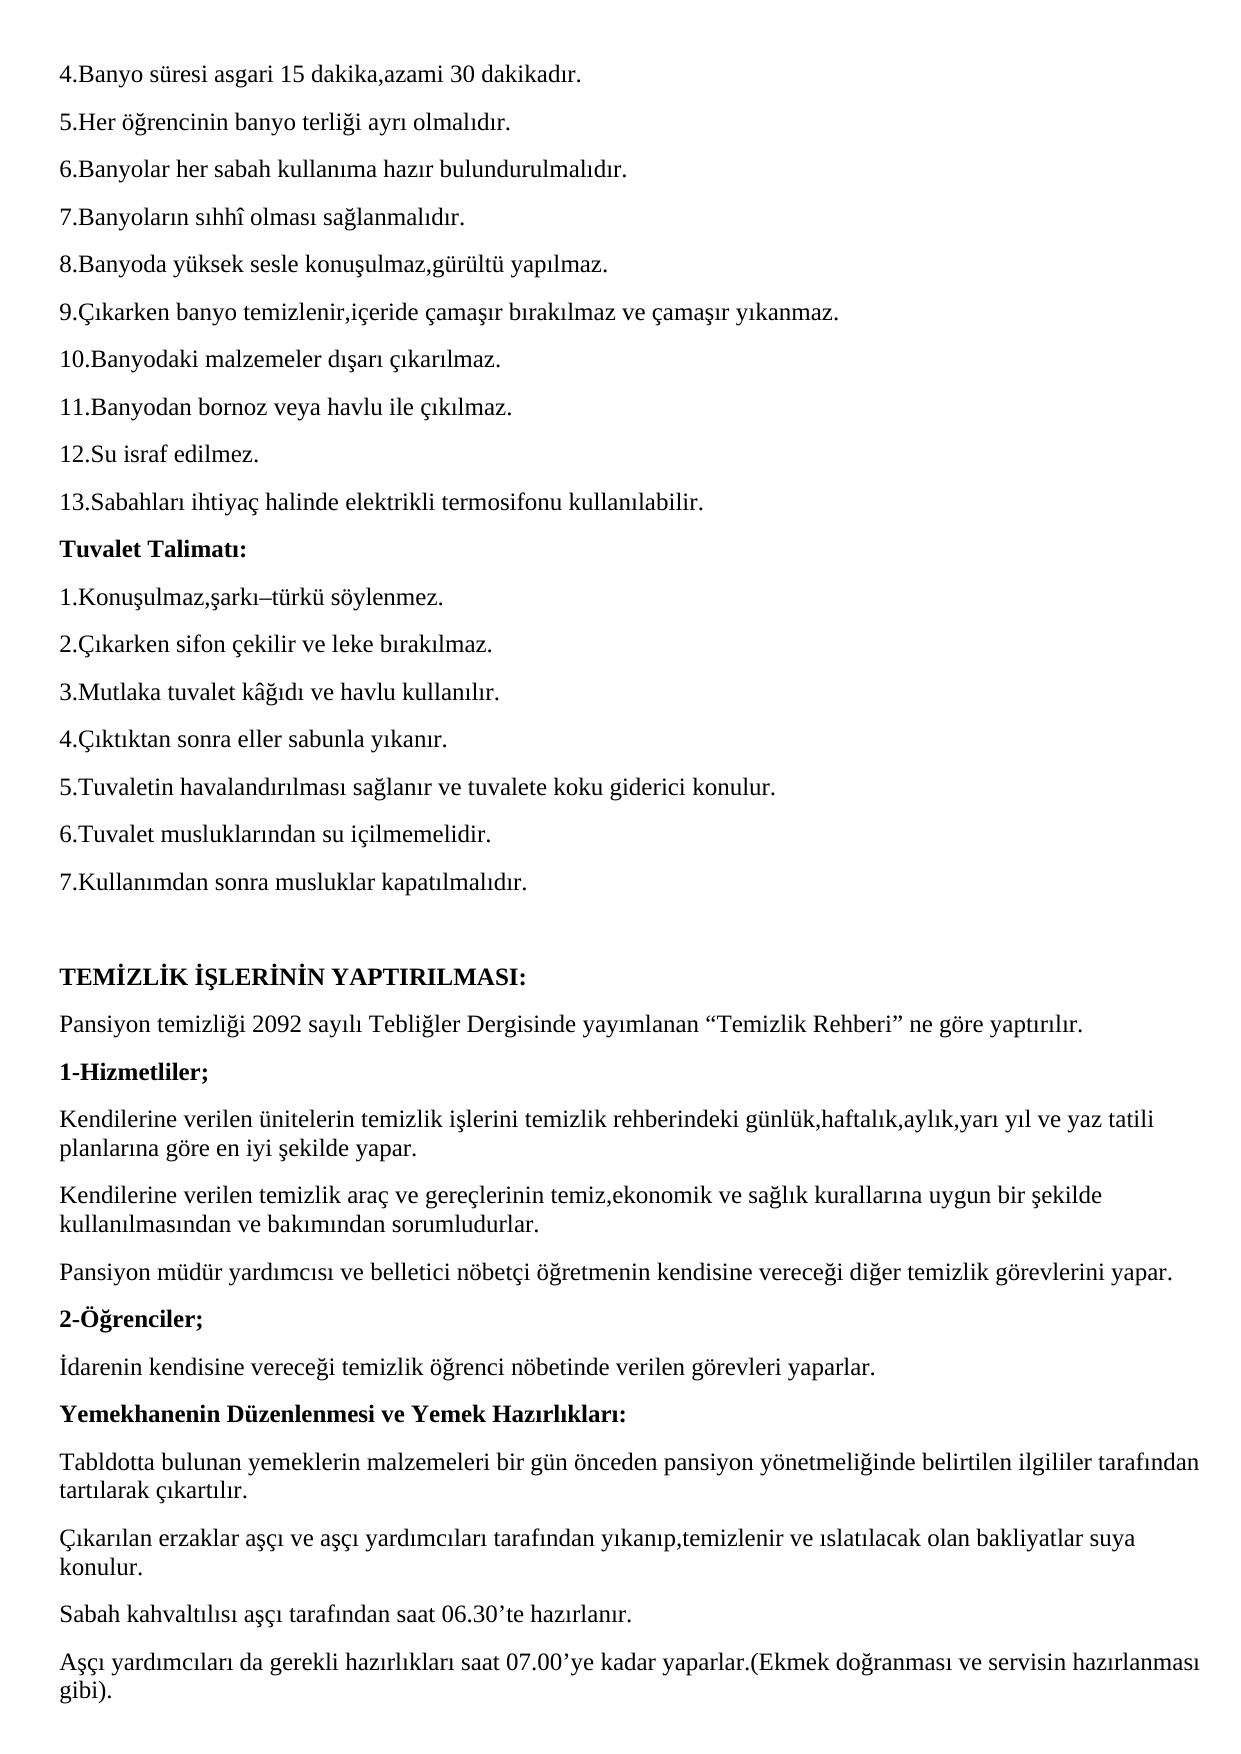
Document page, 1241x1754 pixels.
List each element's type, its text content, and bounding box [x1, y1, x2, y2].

text Pansiyon müdür yardımcısı ve belletici nöbetçi öğretmenin kendisine vereceği diğer temizlik görevlerini yapar. [59, 1257, 1205, 1285]
text Kendilerine verilen ünitelerin temizlik işlerini temizlik rehberindeki günlük,haftalık,aylık,yarı yıl ve yaz tatili planlarına göre en iyi şekilde yapar. [59, 1104, 1205, 1162]
text 12.Su israf edilmez. [59, 439, 1205, 468]
text 1.Konuşulmaz,şarkı–türkü söylenmez. [59, 582, 1205, 610]
text 6.Tuvalet musluklarından su içilmemelidir. [59, 819, 1205, 848]
text Aşçı yardımcıları da gerekli hazırlıkları saat 07.00’ye kadar yaparlar.(Ekmek doğranması ve servisin hazırlanması gibi). [59, 1647, 1205, 1704]
text 3.Mutlaka tuvalet kâğıdı ve havlu kullanılır. [59, 677, 1205, 705]
text 11.Banyodan bornoz veya havlu ile çıkılmaz. [59, 392, 1205, 420]
text TEMİZLİK İŞLERİNİN YAPTIRILMASI: [59, 962, 1205, 990]
text Kendilerine verilen temizlik araç ve gereçlerinin temiz,ekonomik ve sağlık kurallarına uygun bir şekilde kullanılmasından ve bakımından sorumludurlar. [59, 1180, 1205, 1238]
text 7.Banyoların sıhhî olması sağlanmalıdır. [59, 202, 1205, 230]
text 1-Hizmetliler; [59, 1057, 1205, 1085]
text 6.Banyolar her sabah kullanıma hazır bulundurulmalıdır. [59, 154, 1205, 183]
text Pansiyon temizliği 2092 sayılı Tebliğler Dergisinde yayımlanan “Temizlik Rehberi” ne göre yaptırılır. [59, 1009, 1205, 1038]
text 4.Banyo süresi asgari 15 dakika,azami 30 dakikadır. [59, 59, 1205, 88]
text 5.Her öğrencinin banyo terliği ayrı olmalıdır. [59, 107, 1205, 135]
text Tabldotta bulunan yemeklerin malzemeleri bir gün önceden pansiyon yönetmeliğinde belirtilen ilgililer tarafından tartılarak çıkartılır. [59, 1447, 1205, 1504]
text Yemekhanenin Düzenlenmesi ve Yemek Hazırlıkları: [59, 1399, 1205, 1428]
text 8.Banyoda yüksek sesle konuşulmaz,gürültü yapılmaz. [59, 249, 1205, 278]
text 9.Çıkarken banyo temizlenir,içeride çamaşır bırakılmaz ve çamaşır yıkanmaz. [59, 297, 1205, 325]
text 2.Çıkarken sifon çekilir ve leke bırakılmaz. [59, 629, 1205, 658]
text 10.Banyodaki malzemeler dışarı çıkarılmaz. [59, 344, 1205, 373]
text İdarenin kendisine vereceği temizlik öğrenci nöbetinde verilen görevleri yaparlar. [59, 1352, 1205, 1380]
text Tuvalet Talimatı: [59, 534, 1205, 563]
text 4.Çıktıktan sonra eller sabunla yıkanır. [59, 724, 1205, 753]
text 5.Tuvaletin havalandırılması sağlanır ve tuvalete koku giderici konulur. [59, 772, 1205, 800]
text Sabah kahvaltılısı aşçı tarafından saat 06.30’te hazırlanır. [59, 1599, 1205, 1628]
text 13.Sabahları ihtiyaç halinde elektrikli termosifonu kullanılabilir. [59, 487, 1205, 515]
text Çıkarılan erzaklar aşçı ve aşçı yardımcıları tarafından yıkanıp,temizlenir ve ıslatılacak olan bakliyatlar suya konulur. [59, 1523, 1205, 1580]
text 2-Öğrenciler; [59, 1304, 1205, 1333]
text 7.Kullanımdan sonra musluklar kapatılmalıdır. [59, 867, 1205, 895]
